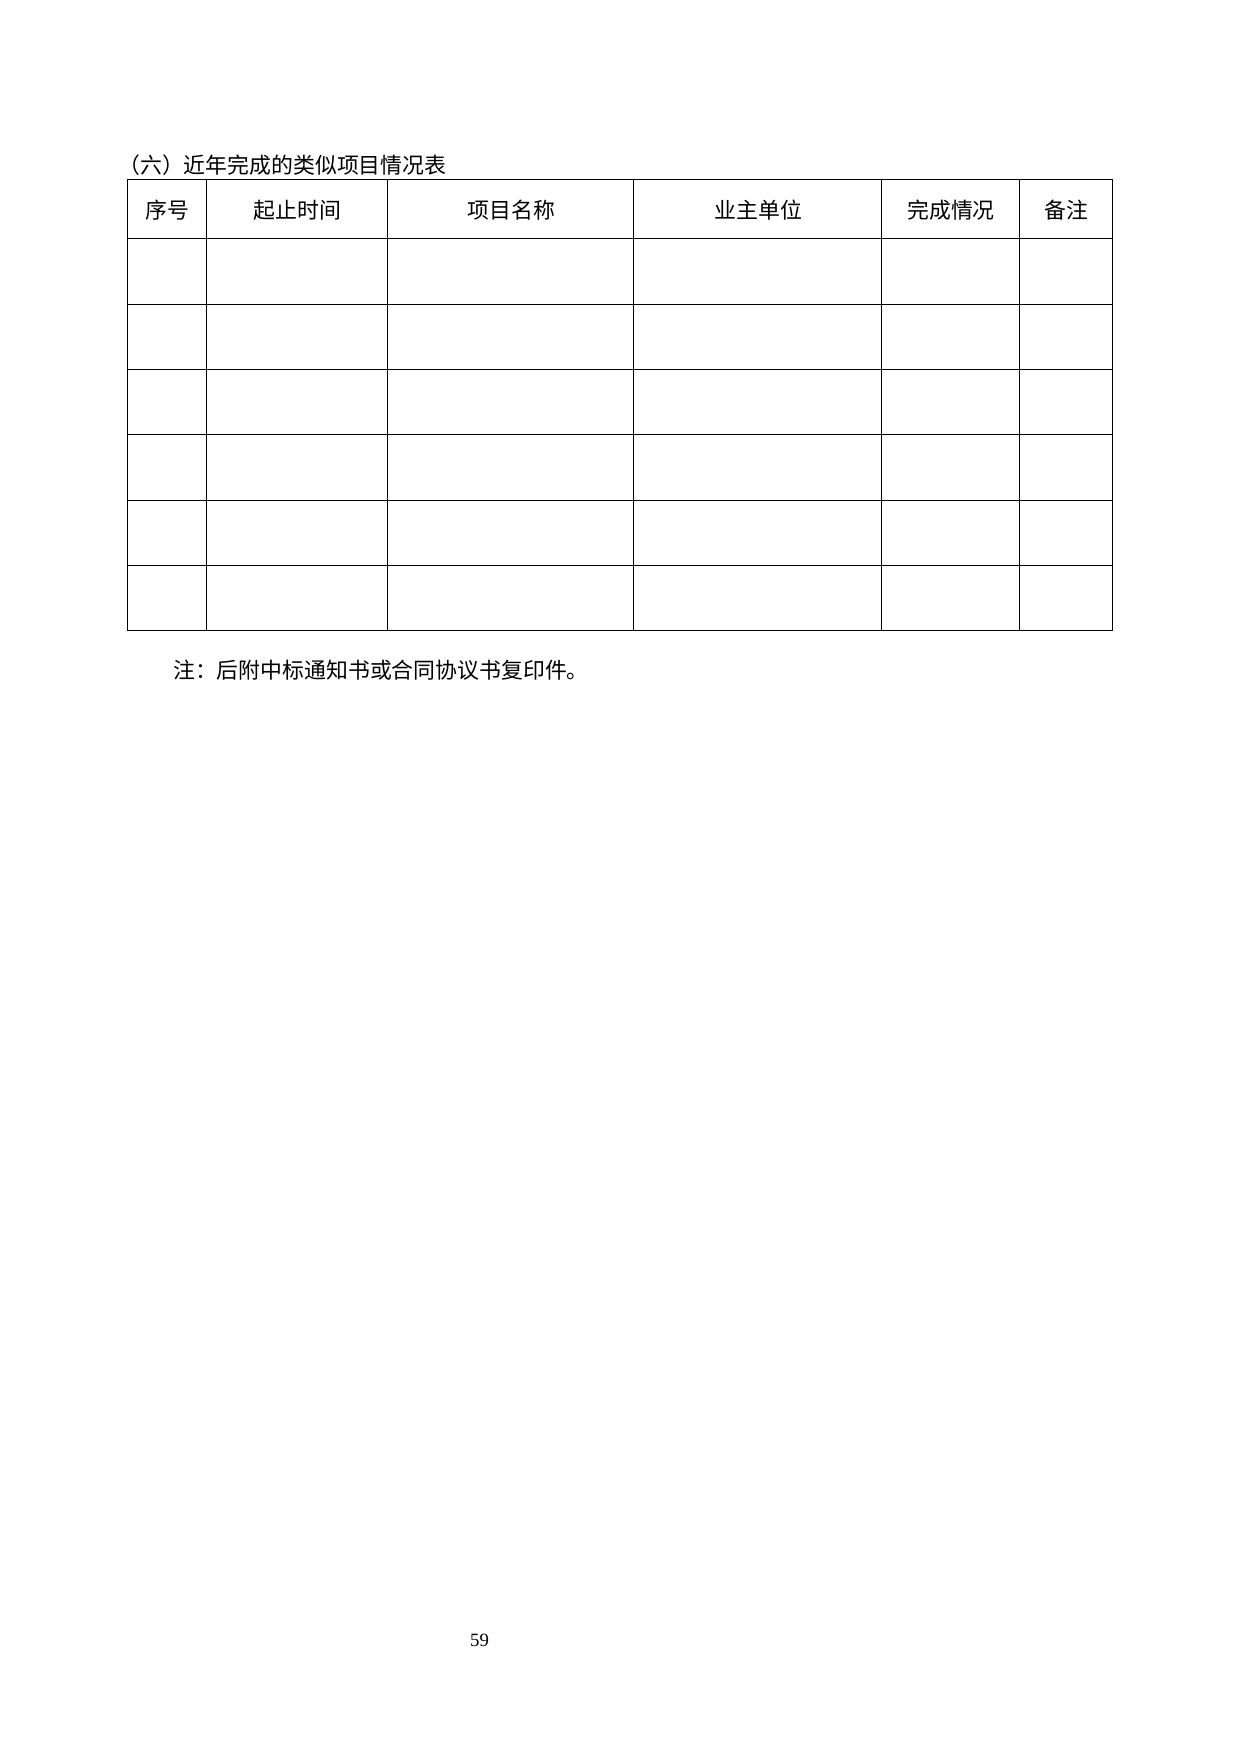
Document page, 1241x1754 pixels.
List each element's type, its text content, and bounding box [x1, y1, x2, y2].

table_cell [1020, 370, 1112, 434]
table_cell [882, 370, 1019, 434]
table_cell [388, 305, 633, 369]
table_cell [128, 305, 206, 369]
table_cell [388, 435, 633, 499]
table_cell [207, 566, 387, 630]
table_header 业主单位 [634, 180, 881, 238]
table_header 备注 [1020, 180, 1112, 238]
table_cell [1020, 501, 1112, 565]
table_cell [882, 501, 1019, 565]
table_cell [634, 305, 881, 369]
table_cell [207, 370, 387, 434]
table_cell [1020, 435, 1112, 499]
table_cell [634, 566, 881, 630]
subtitle 附：供应商应提供2025年1月至今任意一个月缴纳社会保障资金的证明材料。依法不需要缴纳社会保障资金的供应商，应提供相应文件证明（六）近年完成的类似项目情况表 [118, 148, 1122, 179]
table_cell [882, 435, 1019, 499]
table_header 序号 [128, 180, 206, 238]
table_cell [1020, 239, 1112, 304]
table_cell [128, 501, 206, 565]
table_cell [388, 566, 633, 630]
table_cell [207, 501, 387, 565]
text 注：后附中标通知书或合同协议书复印件。 [118, 652, 1122, 685]
table_cell [128, 370, 206, 434]
table_cell [388, 239, 633, 304]
table_cell [388, 501, 633, 565]
table_cell [207, 239, 387, 304]
table_cell [388, 370, 633, 434]
table_header 项目名称 [388, 180, 633, 238]
table_cell [207, 305, 387, 369]
table_cell [128, 239, 206, 304]
table_cell [634, 501, 881, 565]
table_cell [634, 239, 881, 304]
table_cell [882, 239, 1019, 304]
table_cell [882, 566, 1019, 630]
table_header 起止时间 [207, 180, 387, 238]
table_cell [882, 305, 1019, 369]
table_cell [207, 435, 387, 499]
table_cell [1020, 566, 1112, 630]
table_cell [634, 370, 881, 434]
table_cell [128, 566, 206, 630]
table_cell [1020, 305, 1112, 369]
table_cell [128, 435, 206, 499]
table_header 完成情况 [882, 180, 1019, 238]
table_cell [634, 435, 881, 499]
